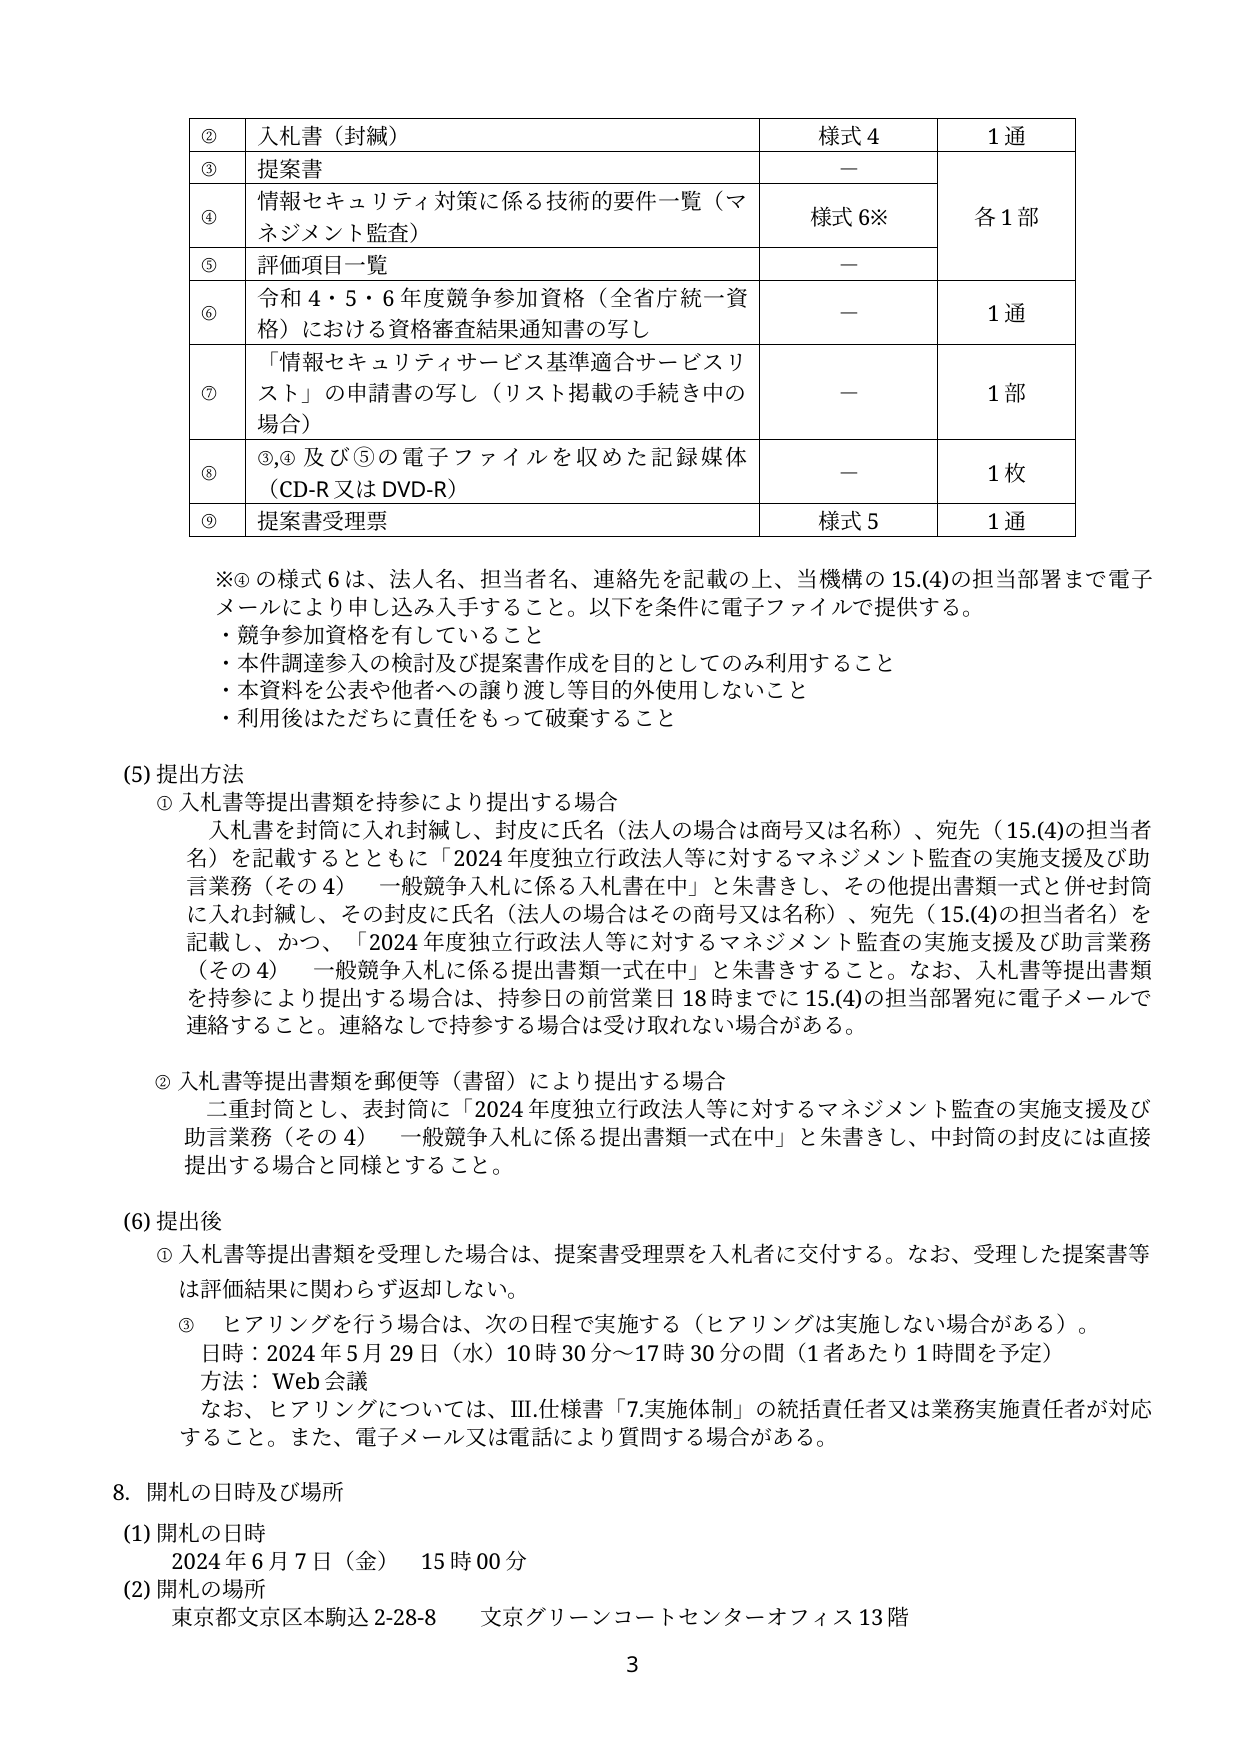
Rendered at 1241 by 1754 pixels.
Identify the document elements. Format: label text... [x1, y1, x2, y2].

text (6) 提出後 [123, 1207, 1153, 1235]
text 日時：2024年5月29日（水）10時30分～17時30分の間（1者あたり1時間を予定） [112, 1339, 1153, 1367]
text ・利用後はただちに責任をもって破棄すること [215, 704, 1153, 732]
table_cell ⑦ [190, 345, 245, 439]
text ・本資料を公表や他者への譲り渡し等目的外使用しないこと [215, 677, 1153, 704]
table_cell ② [190, 119, 245, 151]
table_cell ⑨ [190, 504, 245, 536]
table_cell ③ [190, 152, 245, 183]
table_cell 評価項目一覧 [246, 248, 759, 280]
text ① 入札書等提出書類を受理した場合は、提案書受理票を入札者に交付する。なお、受理した提案書等は評価結果に関わらず返却しない。 [156, 1235, 1153, 1304]
table_cell 情報セキュリティ対策に係る技術的要件一覧（マネジメント監査） [246, 184, 759, 247]
table_cell 入札書（封緘） [246, 119, 759, 151]
table_cell 1枚 [938, 440, 1075, 503]
table_cell 1部 [938, 345, 1075, 439]
text (5) 提出方法 [123, 760, 1153, 788]
table_cell 様式6※ [760, 184, 937, 247]
table_cell 様式5 [760, 504, 937, 536]
table_cell ⑧ [190, 440, 245, 503]
text ・本件調達参入の検討及び提案書作成を目的としてのみ利用すること [215, 649, 1153, 677]
text ※④の様式6は、法人名、担当者名、連絡先を記載の上、当機構の15.(4)の担当部署まで電子メールにより申し込み入手すること。以下を条件に電子ファイルで提供する。 [215, 565, 1153, 621]
table_cell ⑤ [190, 248, 245, 280]
text 8．開札の日時及び場所 [112, 1478, 1153, 1506]
table_cell 「情報セキュリティサービス基準適合サービスリスト」の申請書の写し（リスト掲載の手続き中の場合） [246, 345, 759, 439]
table_cell ④ [190, 184, 245, 247]
text 2024年6月7日（金） 15時00分 [171, 1547, 1153, 1575]
text なお、ヒアリングについては、Ⅲ.仕様書「7.実施体制」の統括責任者又は業務実施責任者が対応すること。また、電子メール又は電話により質問する場合がある。 [112, 1395, 1153, 1451]
table_cell 各1部 [938, 152, 1075, 280]
text 東京都文京区本駒込2-28-8 文京グリーンコートセンターオフィス13階 [171, 1603, 1153, 1631]
text 方法： Web会議 [112, 1367, 1153, 1395]
table_cell 提案書 [246, 152, 759, 183]
table_cell 1通 [938, 281, 1075, 344]
text (2) 開札の場所 [123, 1575, 1153, 1603]
table_cell － [760, 345, 937, 439]
table_cell － [760, 440, 937, 503]
table_cell 1通 [938, 504, 1075, 536]
table_cell 様式4 [760, 119, 937, 151]
text ② 入札書等提出書類を郵便等（書留）により提出する場合 [154, 1067, 1153, 1095]
table_cell 令和4・5・6年度競争参加資格（全省庁統一資格）における資格審査結果通知書の写し [246, 281, 759, 344]
table_cell ⑥ [190, 281, 245, 344]
text 二重封筒とし、表封筒に「2024年度独立行政法人等に対するマネジメント監査の実施支援及び助言業務（その4） 一般競争入札に係る提出書類一式在中」と朱書きし、中封筒の封皮には直接提出する場合と同様とすること。 [184, 1095, 1153, 1179]
table_cell － [760, 281, 937, 344]
text ・競争参加資格を有していること [215, 621, 1153, 649]
list ヒアリングを行う場合は、次の日程で実施する（ヒアリングは実施しない場合がある）。 [178, 1304, 1153, 1339]
table_cell 提案書受理票 [246, 504, 759, 536]
table_cell 1通 [938, 119, 1075, 151]
text ① 入札書等提出書類を持参により提出する場合 [156, 788, 1153, 816]
text 入札書を封筒に入れ封緘し、封皮に氏名（法人の場合は商号又は名称）、宛先（15.(4)の担当者名）を記載するとともに「2024年度独立行政法人等に対するマネジメント監査の実施支援及び助言業務（その4） 一般競争入札に係る入札書在中」と朱書きし、その他提出書類一式と併せ封筒に入れ封緘し、その封皮に氏名（法人の場合はその商号又は名称）、宛先（15.(4)の担当者名）を記載し、かつ、「2024年度独立行政法人等に対するマネジメント監査の実施支援及び助言業務（その4） 一般競争入札に係る提出書類一式在中」と朱書きすること。なお、入札書等提出書類を持参により提出する場合は、持参日の前営業日18時までに15.(4)の担当部署宛に電子メールで連絡すること。連絡なしで持参する場合は受け取れない場合がある。 [186, 816, 1153, 1039]
table_cell － [760, 248, 937, 280]
text (1) 開札の日時 [123, 1519, 1153, 1547]
table_cell － [760, 152, 937, 183]
table_cell ③,④及び⑤の電子ファイルを収めた記録媒体（CD-R又はDVD-R） [246, 440, 759, 503]
